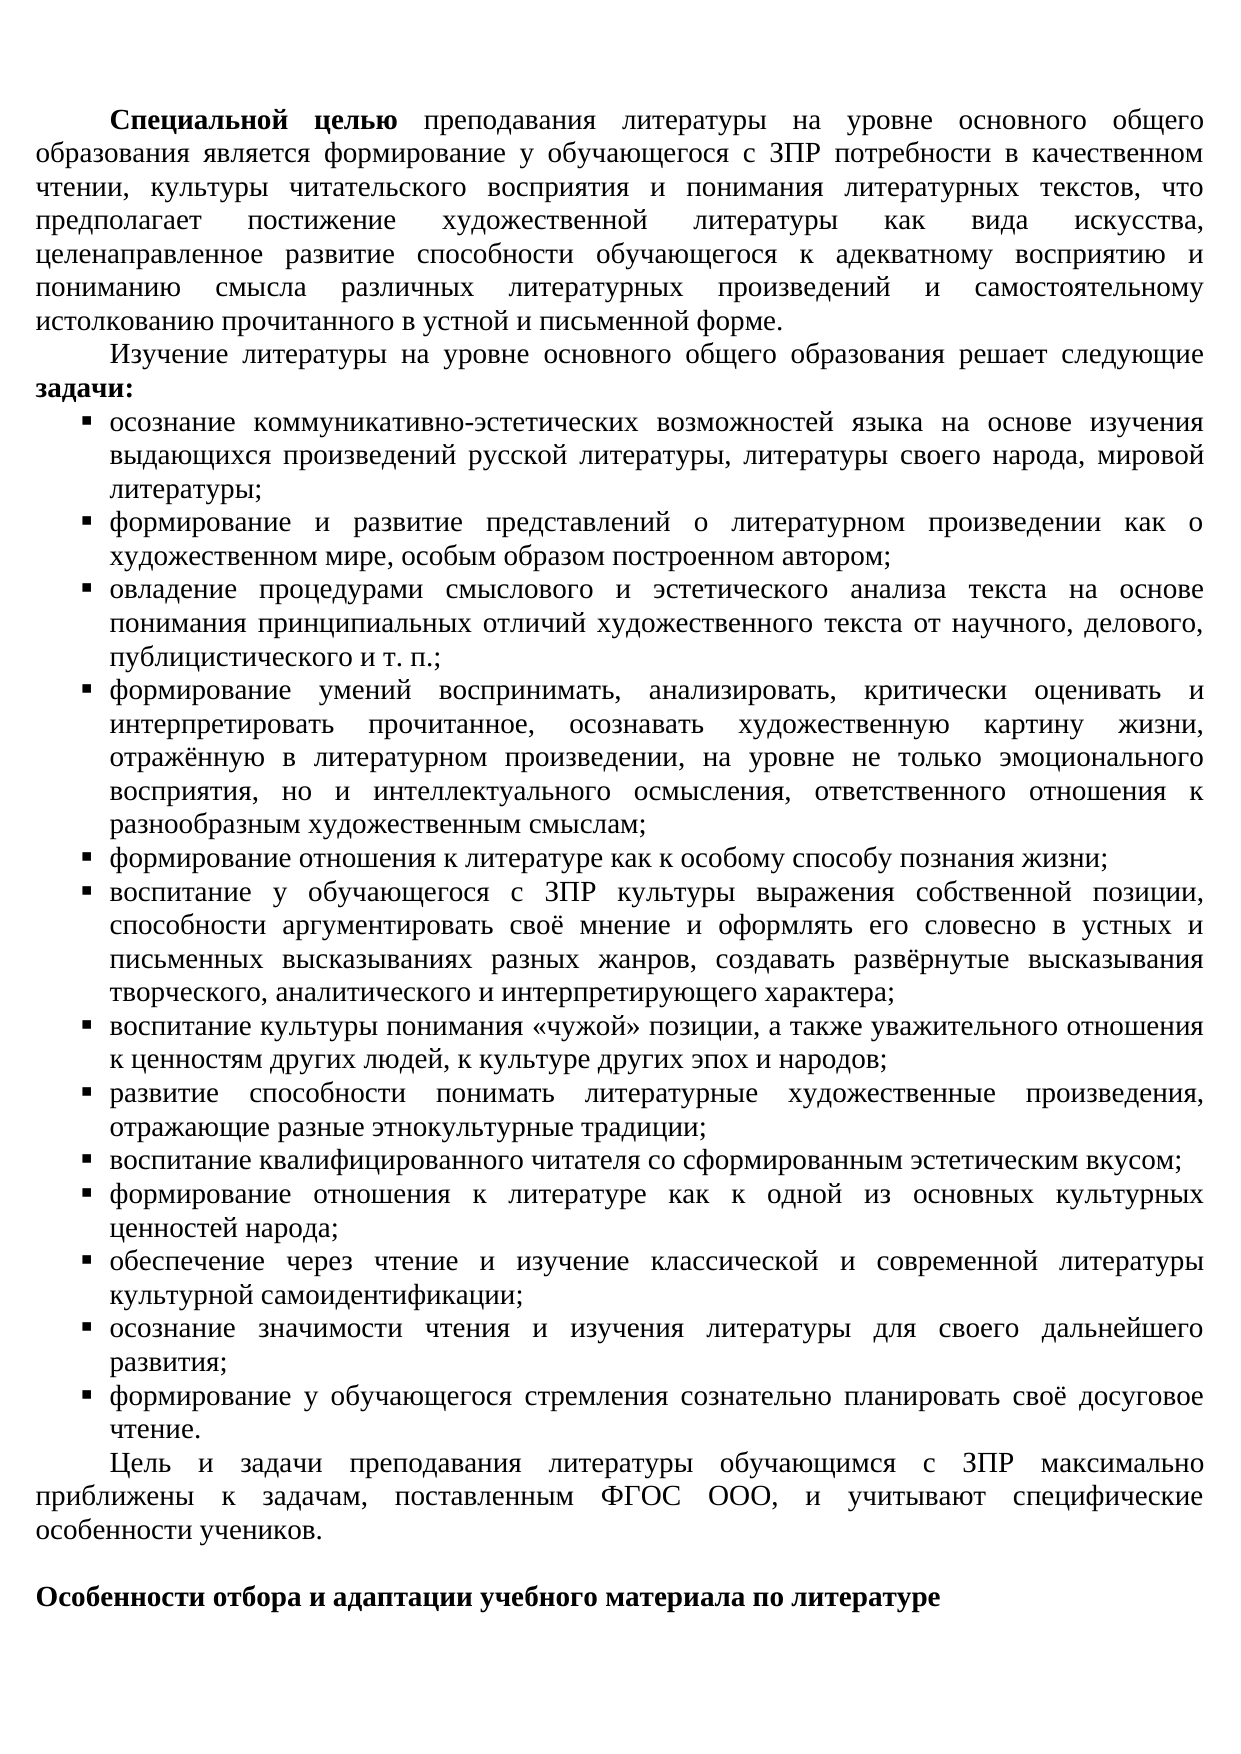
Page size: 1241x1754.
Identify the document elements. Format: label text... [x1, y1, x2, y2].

list формирование и развитие представлений о литературном произведении как о художественном мире, особым образом построенном автором; [80, 504, 1205, 572]
list обеспечение через чтение и изучение классической и современной литературы культурной самоидентификации; [80, 1243, 1205, 1310]
text Особенности отбора и адаптации учебного материала по литературе [35, 1579, 1205, 1612]
list воспитание у обучающегося с ЗПР культуры выражения собственной позиции, способности аргументировать своё мнение и оформлять его словесно в устных и письменных высказываниях разных жанров, создавать развёрнутые высказывания творческого, аналитического и интерпретирующего характера; [80, 874, 1205, 1008]
list формирование отношения к литературе как к одной из основных культурных ценностей народа; [80, 1176, 1205, 1243]
list осознание значимости чтения и изучения литературы для своего дальнейшего развития; [80, 1310, 1205, 1378]
text Специальной целью преподавания литературы на уровне основного общего образования является формирование у обучающегося с ЗПР потребности в качественном чтении, культуры читательского восприятия и понимания литературных текстов, что предполагает постижение художественной литературы как вида искусства, целенаправленное развитие способности обучающегося к адекватному восприятию и пониманию смысла различных литературных произведений и самостоятельному истолкованию прочитанного в устной и письменной форме. [35, 102, 1205, 337]
list осознание коммуникативно-эстетических возможностей языка на основе изучения выдающихся произведений русской литературы, литературы своего народа, мировой литературы; [80, 404, 1205, 504]
list развитие способности понимать литературные художественные произведения, отражающие разные этнокультурные традиции; [80, 1075, 1205, 1142]
list воспитание квалифицированного читателя со сформированным эстетическим вкусом; [80, 1142, 1205, 1176]
text Изучение литературы на уровне основного общего образования решает следующие задачи: [35, 337, 1205, 404]
list формирование у обучающегося стремления сознательно планировать своё досуговое чтение. [80, 1378, 1205, 1445]
list овладение процедурами смыслового и эстетического анализа текста на основе понимания принципиальных отличий художественного текста от научного, делового, публицистического и т. п.; [80, 572, 1205, 672]
list формирование отношения к литературе как к особому способу познания жизни; [80, 840, 1205, 874]
list формирование умений воспринимать, анализировать, критически оценивать и интерпретировать прочитанное, осознавать художественную картину жизни, отражённую в литературном произведении, на уровне не только эмоционального восприятия, но и интеллектуального осмысления, ответственного отношения к разнообразным художественным смыслам; [80, 672, 1205, 840]
text Цель и задачи преподавания литературы обучающимся с ЗПР максимально приближены к задачам, поставленным ФГОС ООО, и учитывают специфические особенности учеников. [35, 1445, 1205, 1545]
list воспитание культуры понимания «чужой» позиции, а также уважительного отношения к ценностям других людей, к культуре других эпох и народов; [80, 1008, 1205, 1075]
